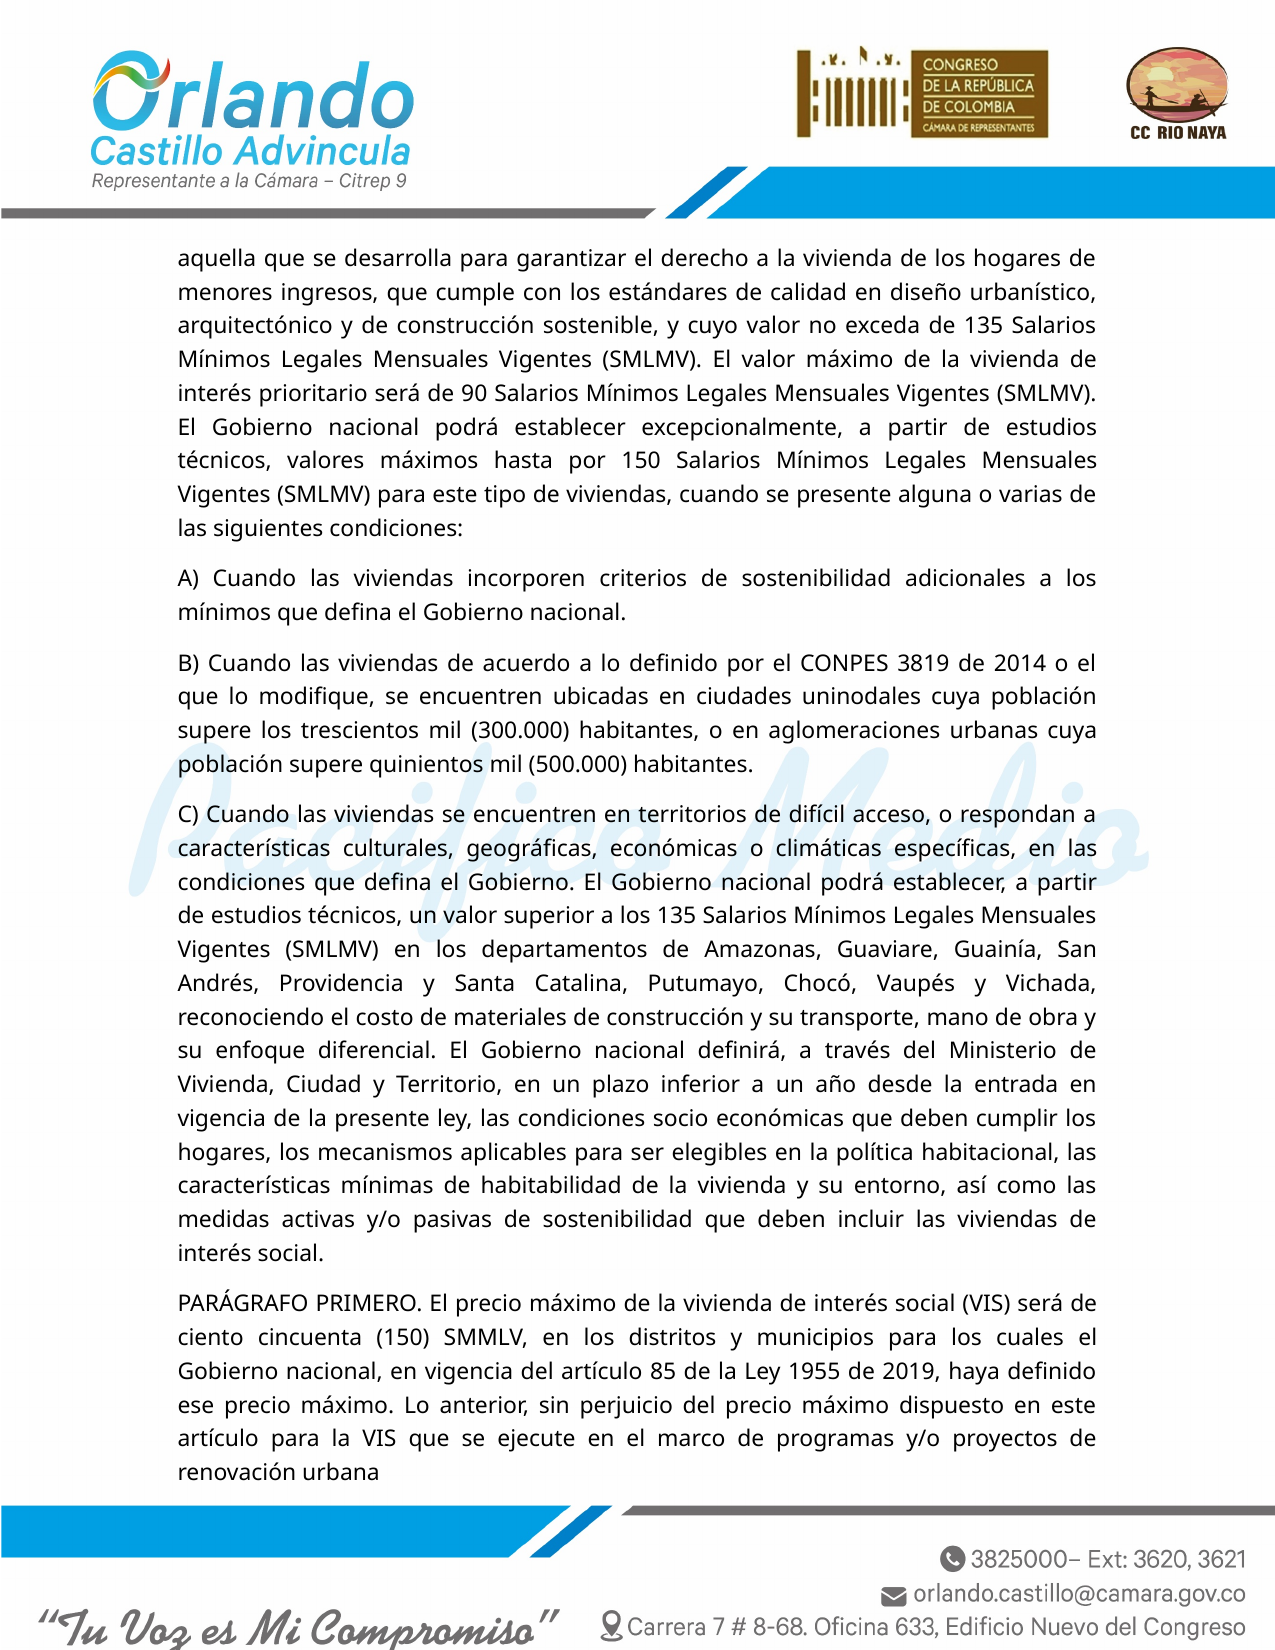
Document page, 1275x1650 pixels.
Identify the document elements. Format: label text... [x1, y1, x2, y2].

text A) Cuando las viviendas incorporen criterios de sostenibilidad adicionales a los mínimos que defina el Gobierno nacional. [177, 562, 1098, 627]
text C) Cuando las viviendas se encuentren en territorios de difícil acceso, o respondan a características culturales, geográficas, económicas o climáticas específicas, en las condiciones que defina el Gobierno. El Gobierno nacional podrá establecer, a partir de estudios técnicos, un valor superior a los 135 Salarios Mínimos Legales Mensuales Vigentes (SMLMV) en los departamentos de Amazonas, Guaviare, Guainía, San Andrés, Providencia y Santa Catalina, Putumayo, Chocó, Vaupés y Vichada, reconociendo el costo de materiales de construcción y su transporte, mano de obra y su enfoque diferencial. El Gobierno nacional definirá, a través del Ministerio de Vivienda, Ciudad y Territorio, en un plazo inferior a un año desde la entrada en vigencia de la presente ley, las condiciones socio económicas que deben cumplir los hogares, los mecanismos aplicables para ser elegibles en la política habitacional, las características mínimas de habitabilidad de la vivienda y su entorno, así como las medidas activas y/o pasivas de sostenibilidad que deben incluir las viviendas de interés social. [177, 798, 1098, 1268]
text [177, 242, 1098, 543]
text PARÁGRAFO PRIMERO. El precio máximo de la vivienda de interés social (VIS) será de ciento cincuenta (150) SMMLV, en los distritos y municipios para los cuales el Gobierno nacional, en vigencia del artículo 85 de la Ley 1955 de 2019, haya definido ese precio máximo. Lo anterior, sin perjuicio del precio máximo dispuesto en este artículo para la VIS que se ejecute en el marco de programas y/o proyectos de renovación urbana [177, 1287, 1098, 1487]
picture [1, 0, 1275, 1650]
text B) Cuando las viviendas de acuerdo a lo definido por el CONPES 3819 de 2014 o el que lo modifique, se encuentren ubicadas en ciudades uninodales cuya población supere los trescientos mil (300.000) habitantes, o en aglomeraciones urbanas cuya población supere quinientos mil (500.000) habitantes. [177, 646, 1098, 779]
